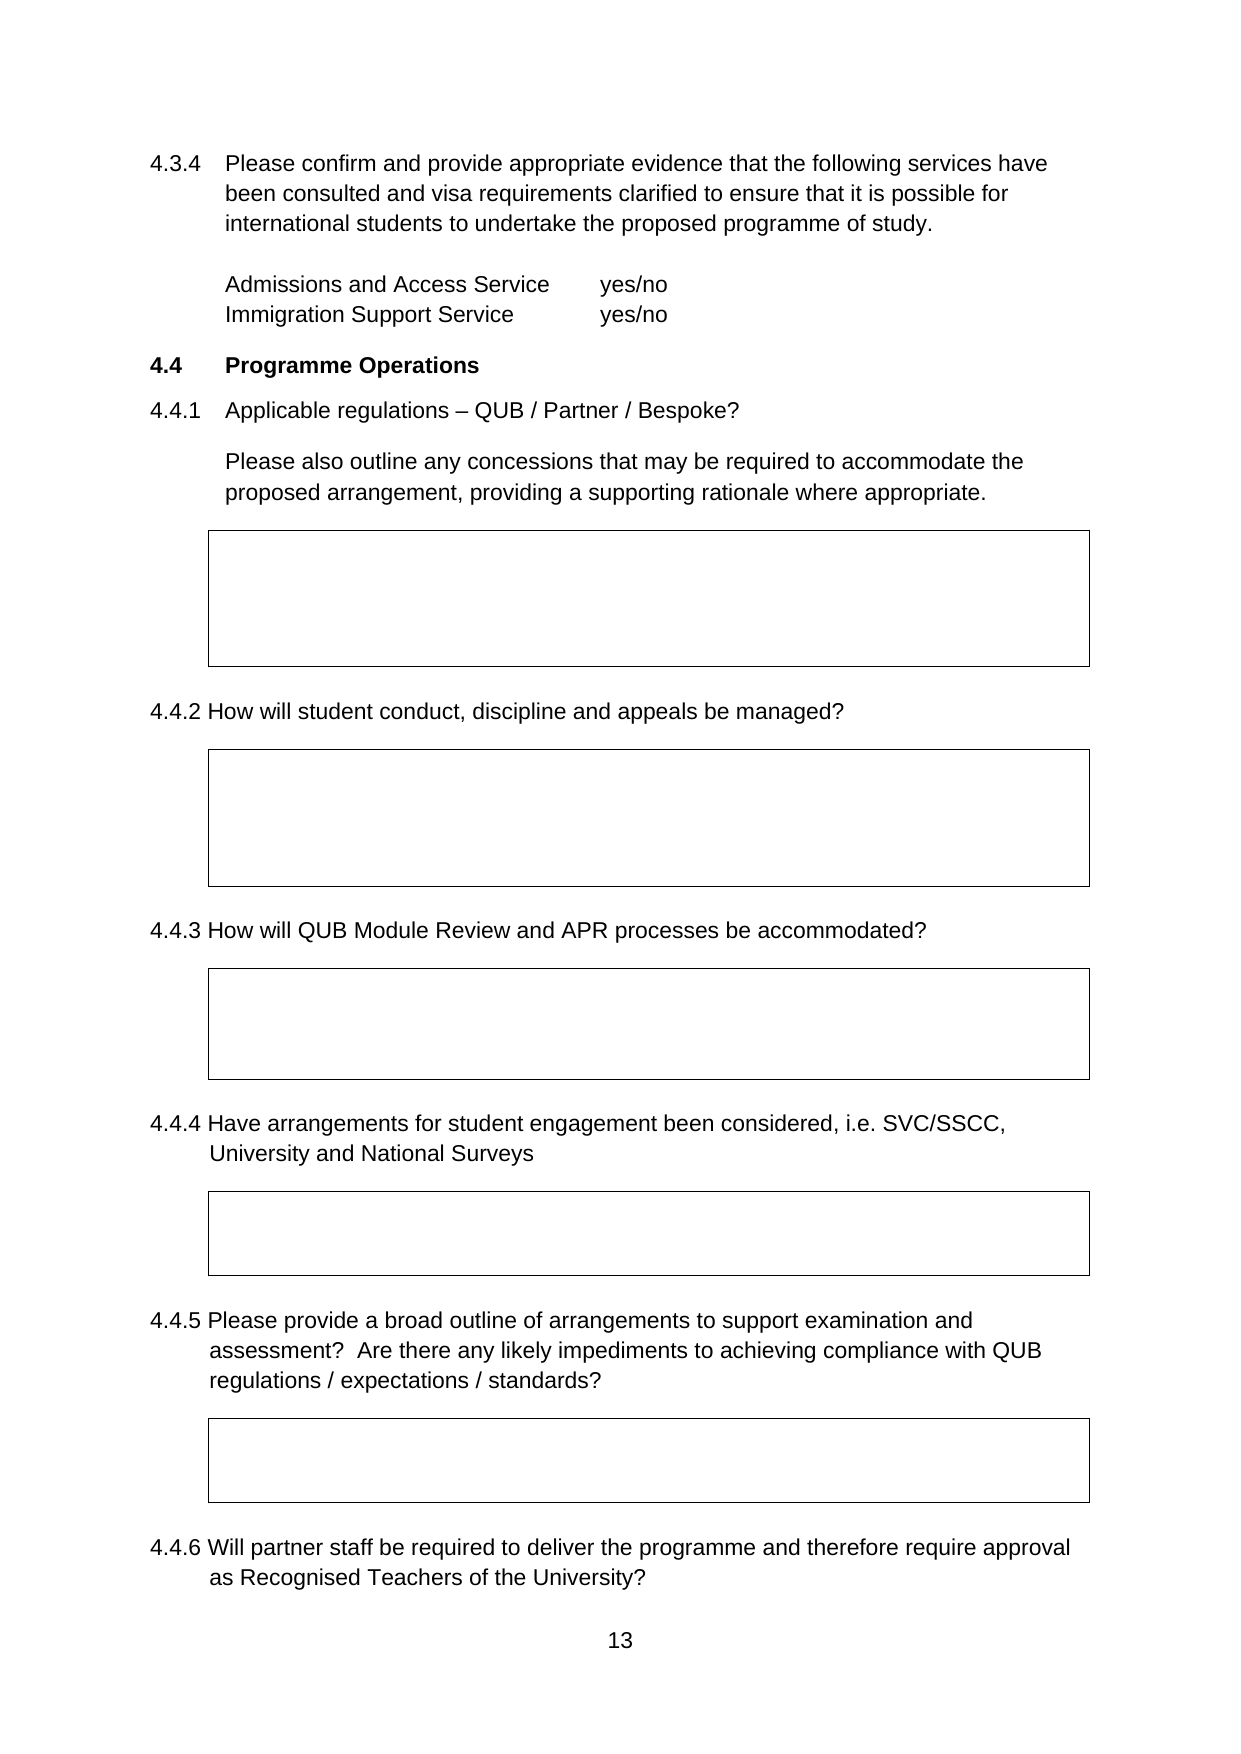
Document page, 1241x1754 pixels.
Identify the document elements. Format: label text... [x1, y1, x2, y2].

text 4.4 Programme Operations [150, 352, 1090, 378]
text 4.4.4 Have arrangements for student engagement been considered, i.e. SVC/SSCC, University and National Surveys [150, 1110, 1090, 1166]
text 4.4.2 How will student conduct, discipline and appeals be managed? [150, 698, 1090, 724]
text 4.4.1 Applicable regulations – QUB / Partner / Bespoke? [150, 397, 1090, 423]
text 4.4.5 Please provide a broad outline of arrangements to support examination and assessment? Are there any likely impediments to achieving compliance with QUB regulations / expectations / standards? [150, 1307, 1090, 1393]
text Immigration Support Service yes/no [225, 301, 1090, 327]
text Admissions and Access Service yes/no [150, 241, 1090, 297]
text 4.3.4 Please confirm and provide appropriate evidence that the following services have been consulted and visa requirements clarified to ensure that it is possible for international students to undertake the proposed programme of study. [150, 150, 1090, 237]
text Please also outline any concessions that may be required to accommodate the proposed arrangement, providing a supporting rationale where appropriate. [225, 448, 1090, 505]
text 4.4.6 Will partner staff be required to deliver the programme and therefore require approval as Recognised Teachers of the University? [150, 1534, 1090, 1590]
text 4.4.3 How will QUB Module Review and APR processes be accommodated? [150, 917, 1090, 943]
